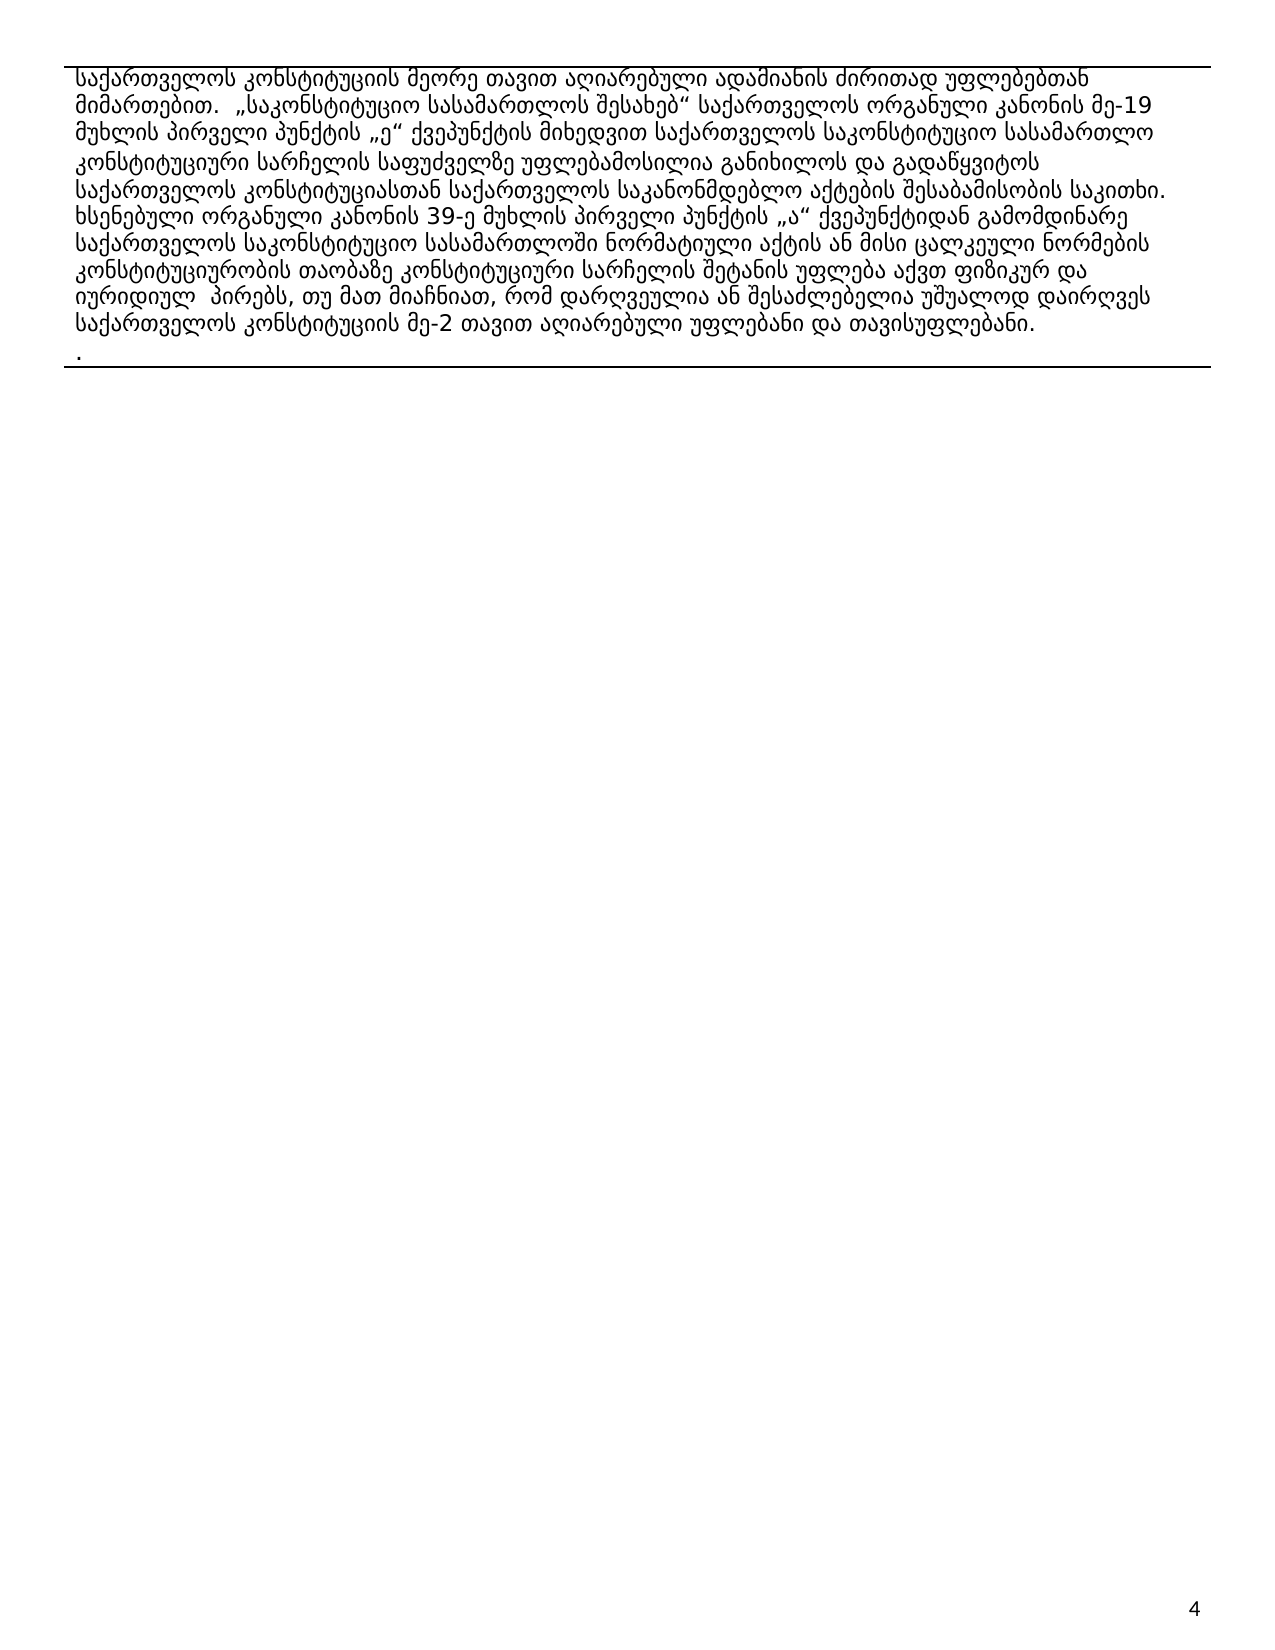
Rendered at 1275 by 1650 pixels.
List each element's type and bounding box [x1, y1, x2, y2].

table_cell [64, 68, 1211, 366]
